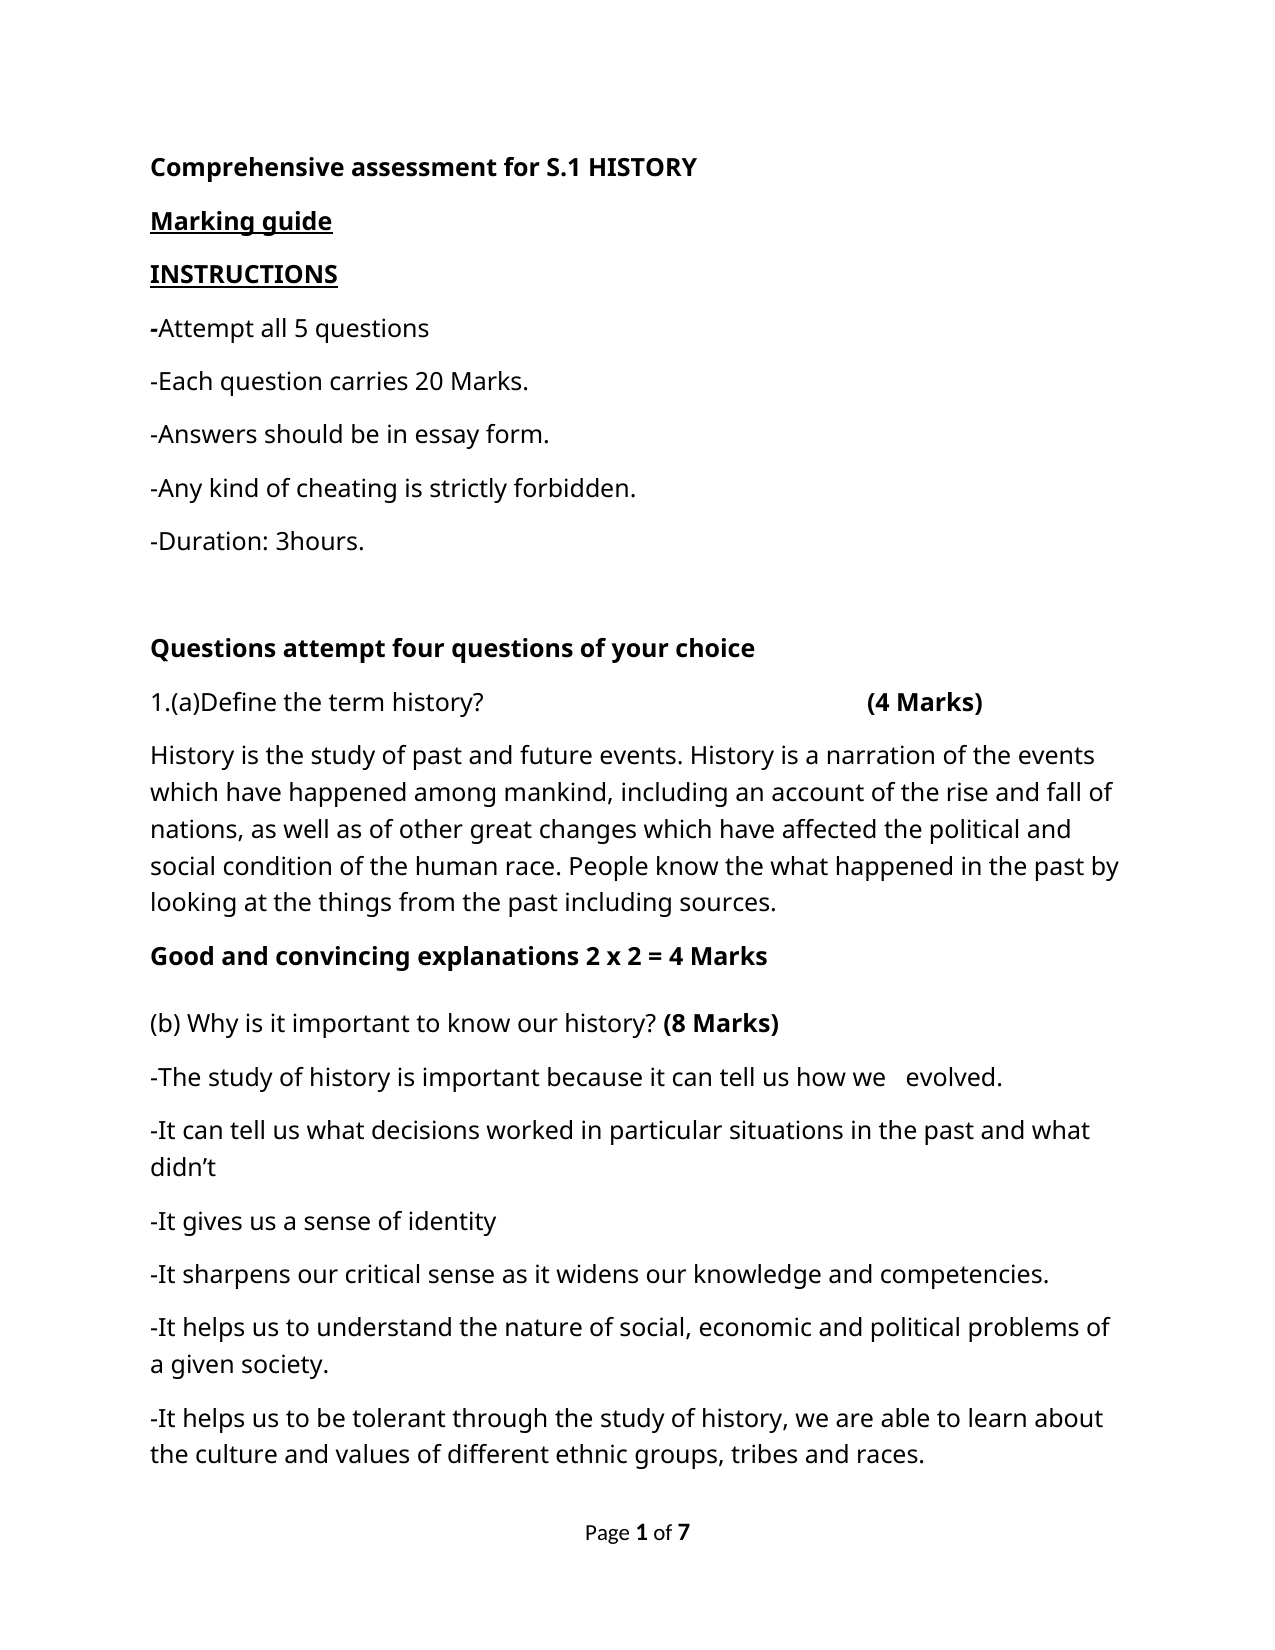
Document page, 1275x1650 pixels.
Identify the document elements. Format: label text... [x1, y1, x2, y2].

text 1.(a)Define the term history? (4 Marks) [150, 684, 1125, 718]
text -It can tell us what decisions worked in particular situations in the past and what didn’t [150, 1113, 1125, 1184]
text Comprehensive assessment for S.1 HISTORY [150, 150, 1125, 184]
text Questions attempt four questions of your choice [150, 631, 1125, 665]
text History is the study of past and future events. History is a narration of the events which have happened among mankind, including an account of the rise and fall of nations, as well as of other great changes which have affected the political and social condition of the human race. People know the what happened in the past by looking at the things from the past including sources. [150, 738, 1125, 919]
text Marking guide [150, 203, 1125, 237]
text -It gives us a sense of identity [150, 1203, 1125, 1237]
text -Each question carries 20 Marks. [150, 364, 1125, 398]
text (b) Why is it important to know our history? (8 Marks) [150, 1006, 1125, 1040]
text -Any kind of cheating is strictly forbidden. [150, 471, 1125, 505]
text INSTRUCTIONS [150, 257, 1125, 291]
text -Attempt all 5 questions [150, 310, 1125, 344]
text -It sharpens our critical sense as it widens our knowledge and competencies. [150, 1257, 1125, 1291]
text -Answers should be in essay form. [150, 417, 1125, 451]
text -Duration: 3hours. [150, 524, 1125, 558]
text -It helps us to be tolerant through the study of history, we are able to learn about the culture and values of different ethnic groups, tribes and races. [150, 1400, 1125, 1471]
text -The study of history is important because it can tell us how we evolved. [150, 1059, 1125, 1093]
text -It helps us to understand the nature of social, economic and political problems of a given society. [150, 1310, 1125, 1381]
text Good and convincing explanations 2 x 2 = 4 Marks [150, 938, 1125, 972]
